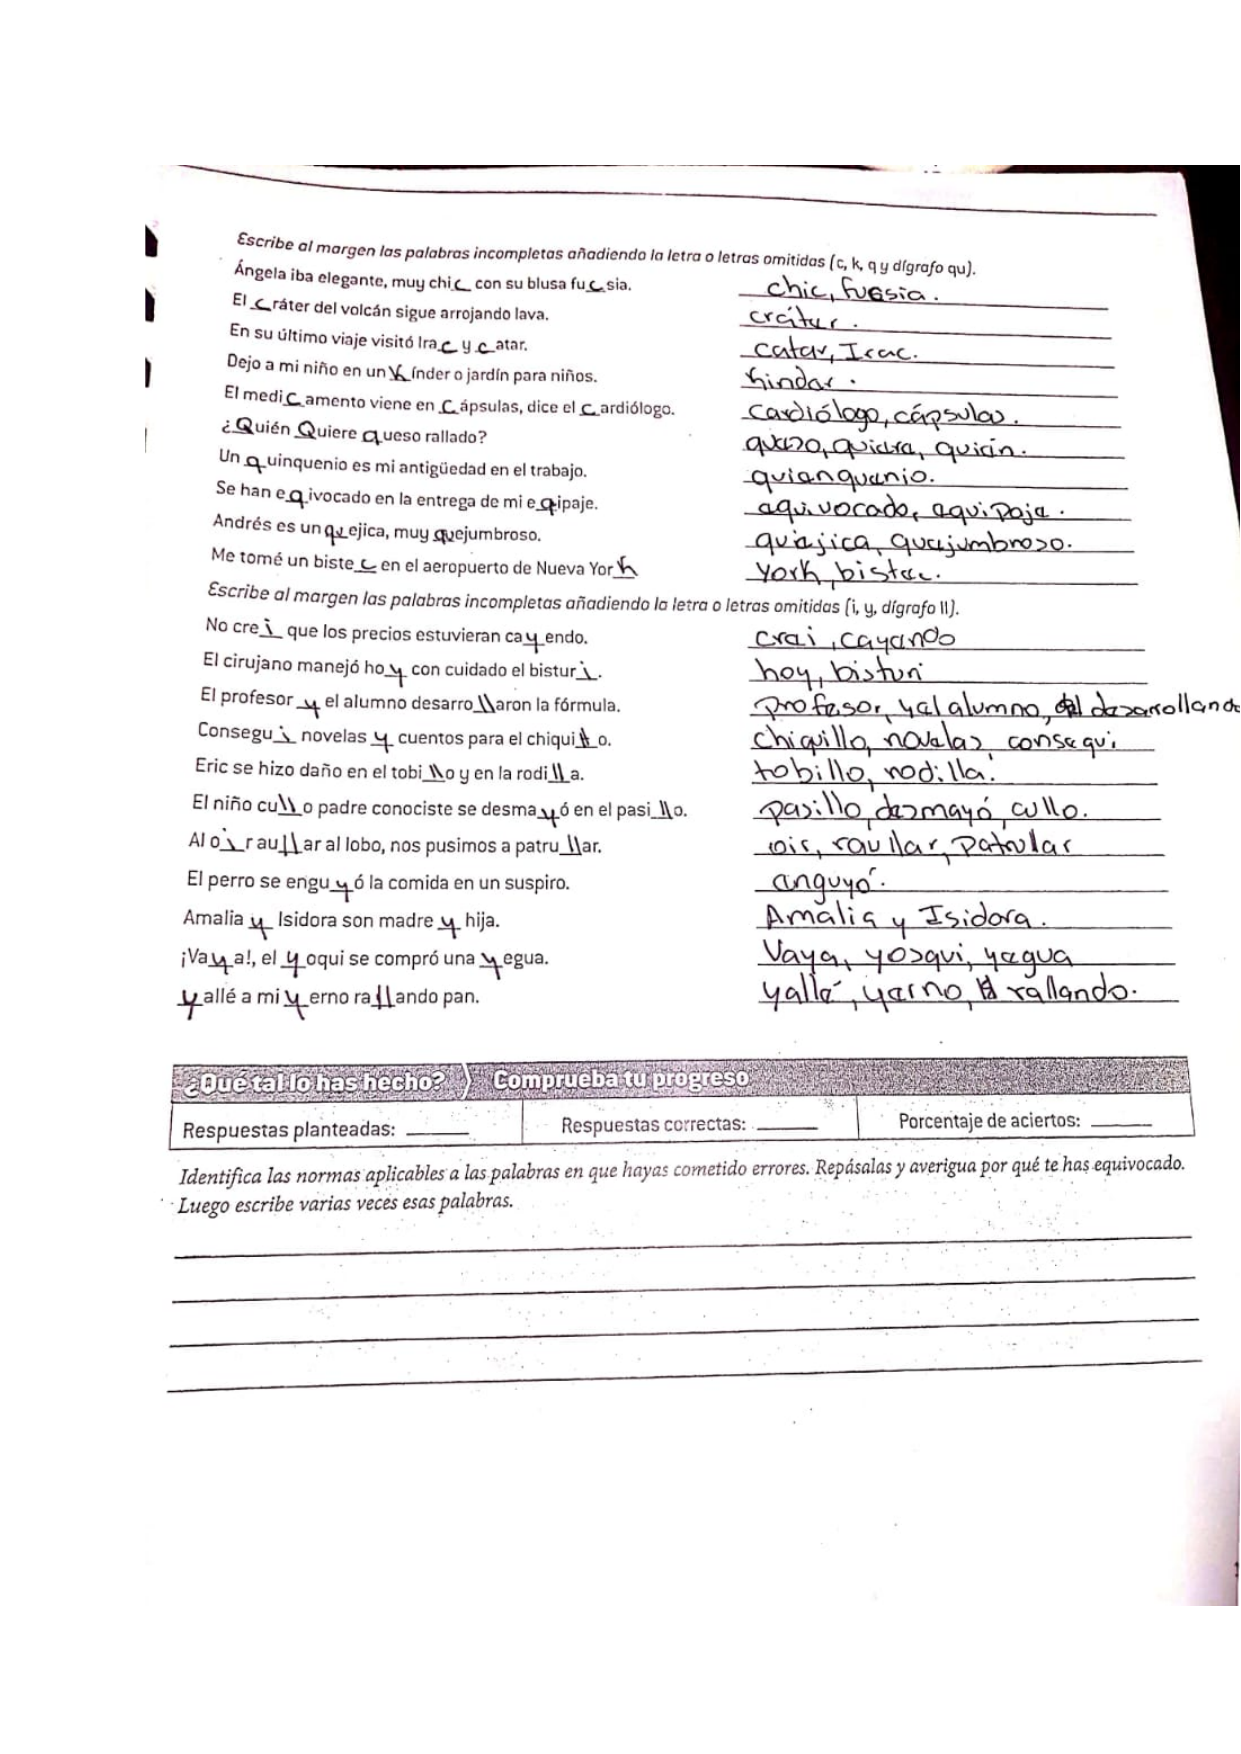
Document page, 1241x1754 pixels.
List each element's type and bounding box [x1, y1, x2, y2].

picture [145, 165, 1240, 1606]
